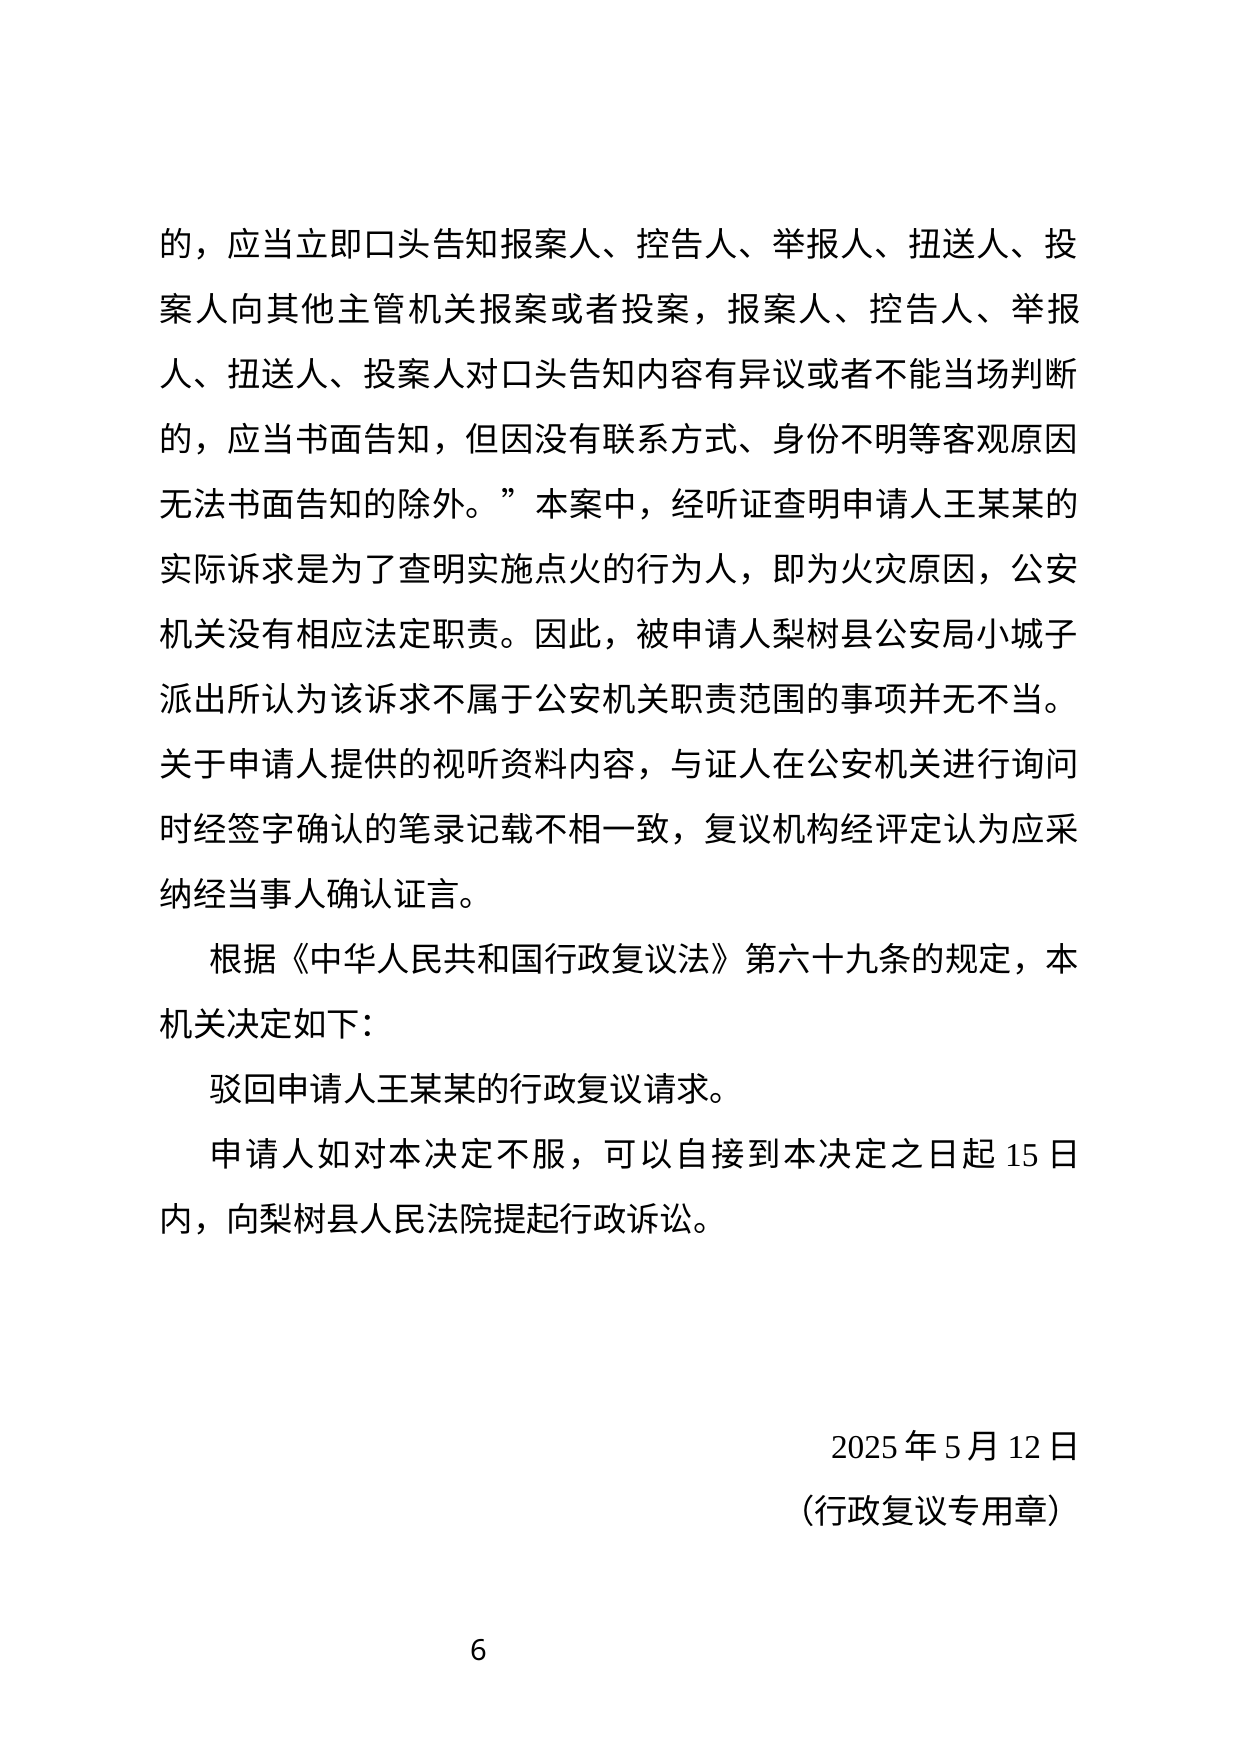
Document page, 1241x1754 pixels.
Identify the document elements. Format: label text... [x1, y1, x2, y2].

text （行政复议专用章） [159, 1477, 1081, 1542]
text 申请人如对本决定不服，可以自接到本决定之日起15日内，向梨树县人民法院提起行政诉讼。 [159, 1119, 1081, 1249]
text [159, 209, 1081, 924]
text 驳回申请人王某某的行政复议请求。 [159, 1054, 1081, 1119]
text 2025年5月12日 [159, 1412, 1081, 1477]
text 根据《中华人民共和国行政复议法》第六十九条的规定，本机关决定如下： [159, 924, 1081, 1054]
